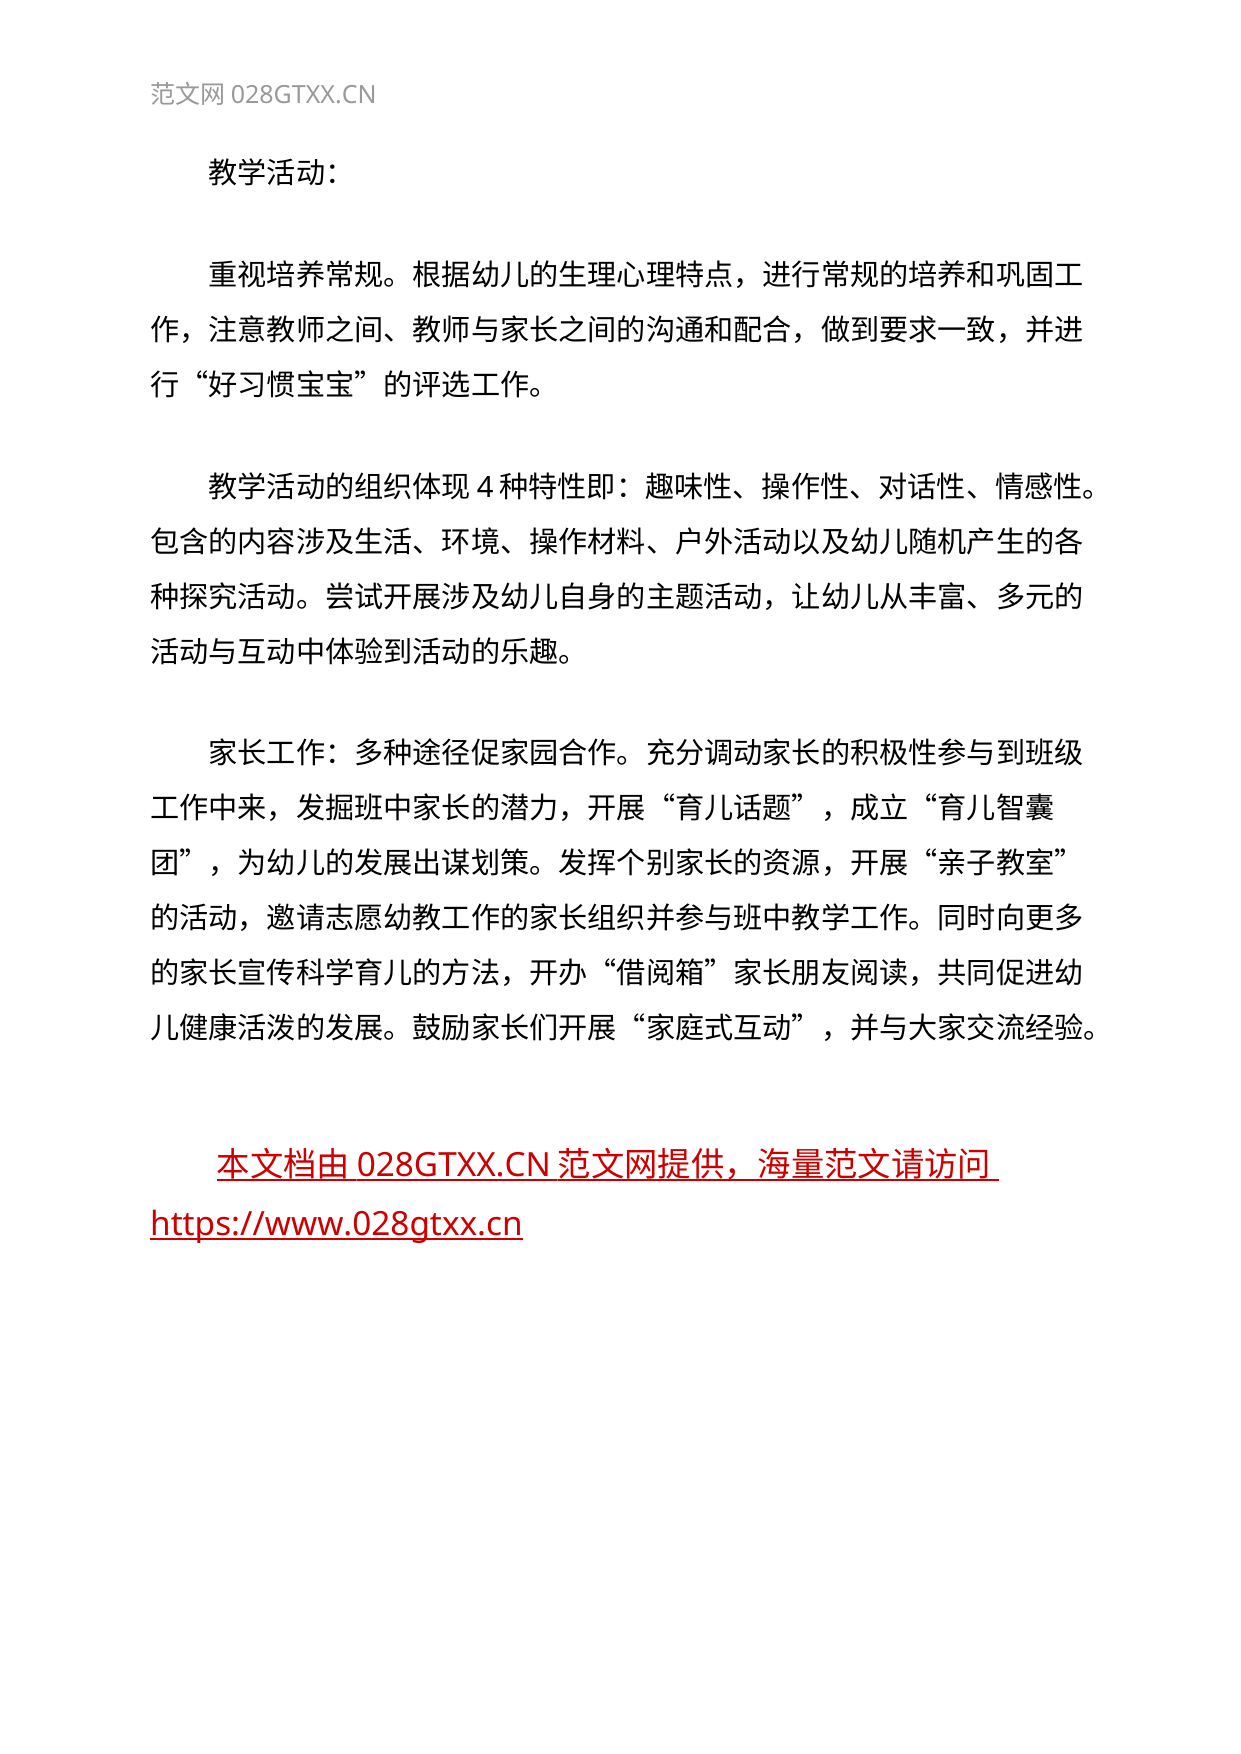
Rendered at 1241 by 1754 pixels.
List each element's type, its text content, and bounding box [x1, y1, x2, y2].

text 本文档由028GTXX.CN范文网提供，海量范文请访问 https://www.028gtxx.cn [150, 1137, 1090, 1245]
text 教学活动： [150, 150, 1090, 192]
text 重视培养常规。根据幼儿的生理心理特点，进行常规的培养和巩固工作，注意教师之间、教师与家长之间的沟通和配合，做到要求一致，并进行“好习惯宝宝”的评选工作。 [150, 252, 1090, 404]
text 教学活动的组织体现4种特性即：趣味性、操作性、对话性、情感性。包含的内容涉及生活、环境、操作材料、户外活动以及幼儿随机产生的各种探究活动。尝试开展涉及幼儿自身的主题活动，让幼儿从丰富、多元的活动与互动中体验到活动的乐趣。 [150, 463, 1090, 670]
text 家长工作：多种途径促家园合作。充分调动家长的积极性参与到班级工作中来，发掘班中家长的潜力，开展“育儿话题”，成立“育儿智囊团”，为幼儿的发展出谋划策。发挥个别家长的资源，开展“亲子教室”的活动，邀请志愿幼教工作的家长组织并参与班中教学工作。同时向更多的家长宣传科学育儿的方法，开办“借阅箱”家长朋友阅读，共同促进幼儿健康活泼的发展。鼓励家长们开展“家庭式互动”，并与大家交流经验。 [150, 730, 1090, 1047]
